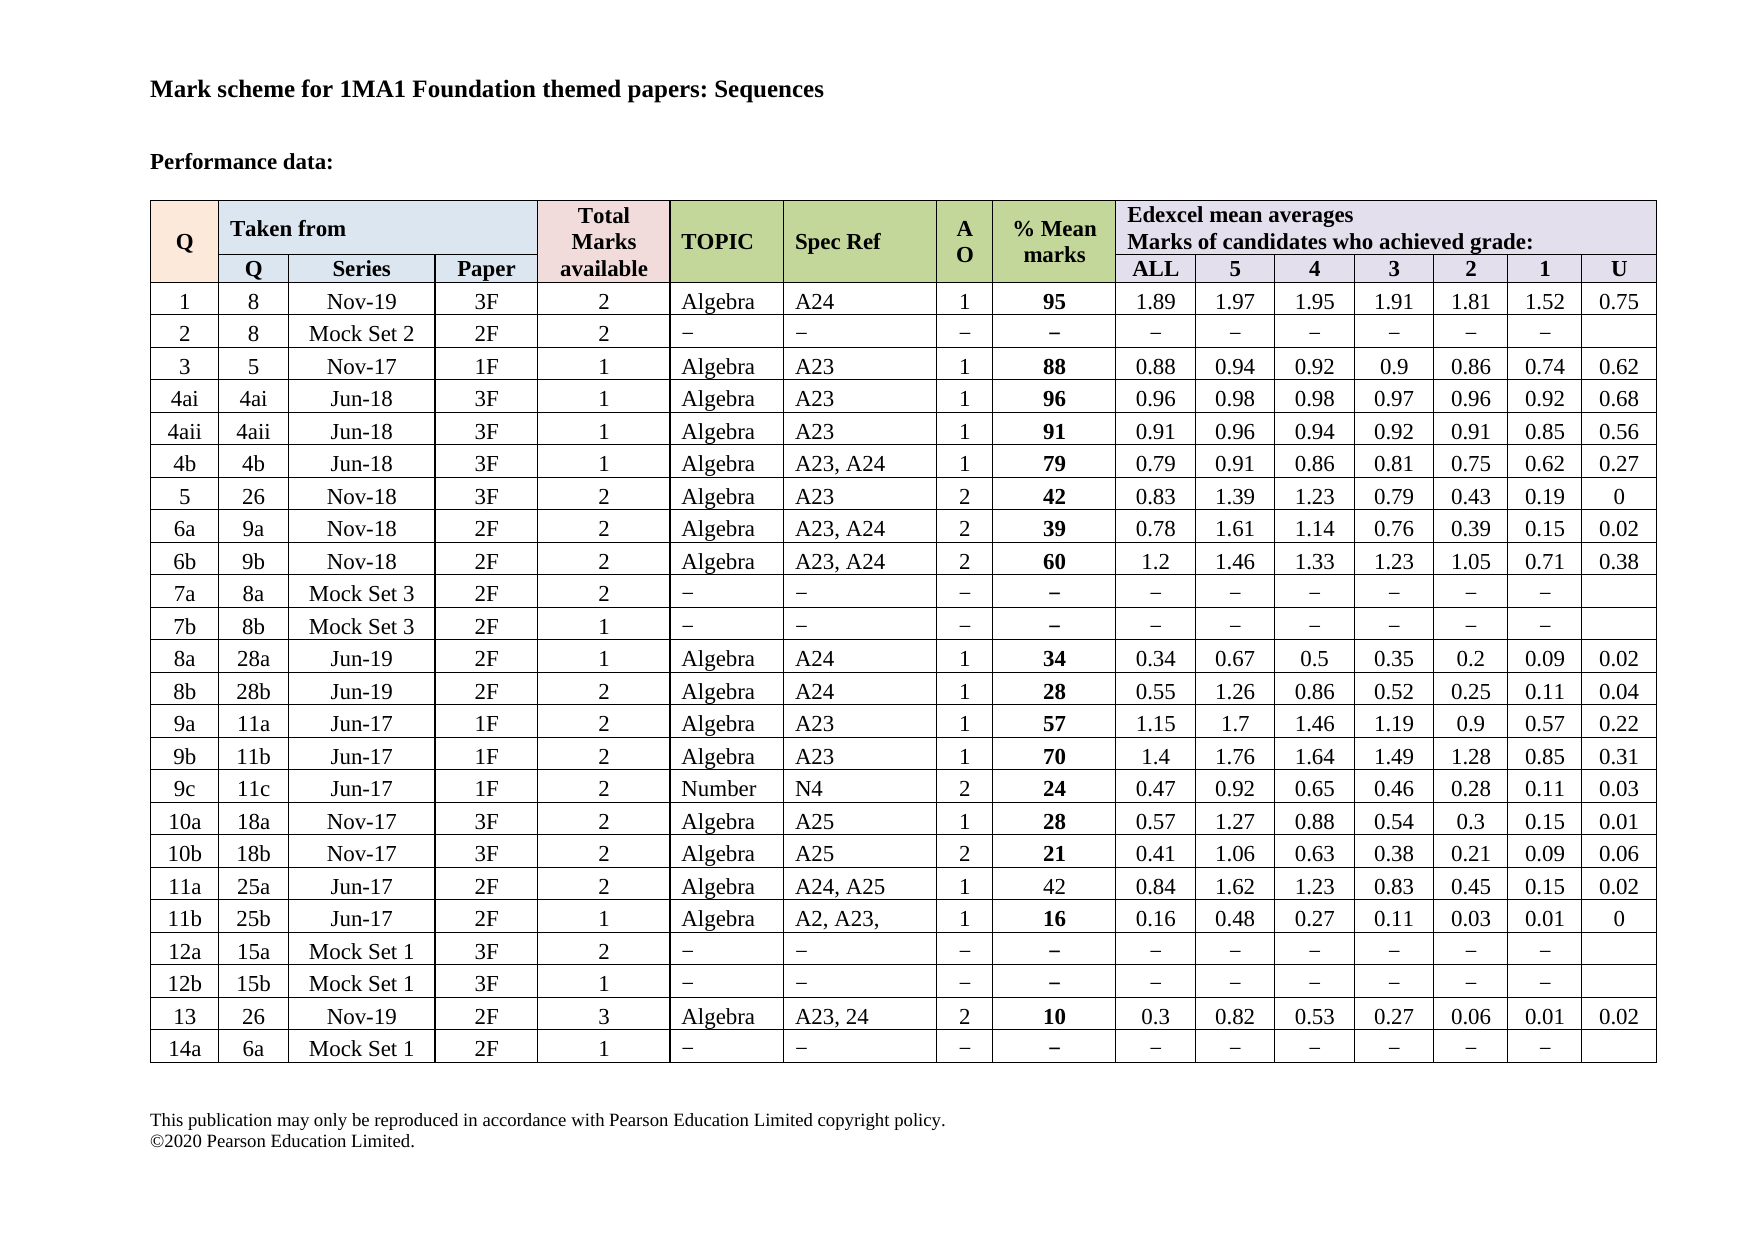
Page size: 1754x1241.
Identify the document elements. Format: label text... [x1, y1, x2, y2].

table_cell 0.02 [1582, 640, 1656, 672]
table_cell Jun-17 [289, 868, 434, 899]
table_cell 1 [538, 445, 669, 477]
table_cell 1.4 [1116, 738, 1195, 769]
table_cell 2 [538, 835, 669, 867]
table_cell 0.56 [1582, 413, 1656, 444]
table_cell − [1275, 1030, 1354, 1062]
table_cell 1 [1508, 255, 1581, 282]
table_cell 0.92 [1196, 770, 1274, 802]
table_cell 2F [436, 868, 537, 899]
table_cell Algebra [671, 640, 783, 672]
table_cell 0.92 [1355, 413, 1433, 444]
table_cell 9a [219, 510, 288, 542]
table_cell Jun-17 [289, 770, 434, 802]
table_cell 1 [538, 380, 669, 412]
table_cell Algebra [671, 803, 783, 834]
table_cell Algebra [671, 283, 783, 314]
table_cell 0.55 [1116, 673, 1195, 704]
table_cell 0.91 [1116, 413, 1195, 444]
table_cell 9b [151, 738, 218, 769]
table_cell [1582, 1030, 1656, 1062]
table_cell 2 [1434, 255, 1507, 282]
table_cell 1.7 [1196, 705, 1274, 737]
table_cell 0.98 [1196, 380, 1274, 412]
table_cell 2 [937, 543, 992, 574]
table_cell N4 [784, 770, 936, 802]
table_cell 6a [151, 510, 218, 542]
table_cell − [784, 1030, 936, 1062]
table_cell Jun-19 [289, 640, 434, 672]
table_cell 1 [937, 705, 992, 737]
table_cell − [1116, 933, 1195, 964]
table_cell 0.03 [1582, 770, 1656, 802]
table_cell 3F [436, 445, 537, 477]
table_cell 1.23 [1275, 868, 1354, 899]
table_cell 1.89 [1116, 283, 1195, 314]
table_cell − [1116, 1030, 1195, 1062]
table_cell − [937, 1030, 992, 1062]
table_cell 1 [937, 640, 992, 672]
table_cell 0.04 [1582, 673, 1656, 704]
table_cell − [784, 965, 936, 997]
table_cell 1.23 [1355, 543, 1433, 574]
table_cell 2 [538, 510, 669, 542]
table_cell 1.95 [1275, 283, 1354, 314]
table_cell 0.83 [1116, 478, 1195, 509]
table_cell − [1275, 965, 1354, 997]
table_cell 2F [436, 315, 537, 347]
table_cell 2F [436, 900, 537, 932]
table_cell 5 [219, 348, 288, 379]
table_cell 0.15 [1508, 868, 1581, 899]
table_cell 2 [538, 283, 669, 314]
table_cell Jun-18 [289, 413, 434, 444]
table_cell 11a [151, 868, 218, 899]
table_cell − [1116, 575, 1195, 607]
table_cell U [1582, 255, 1656, 282]
table_cell − [1434, 965, 1507, 997]
table_cell Algebra [671, 445, 783, 477]
table_cell 0.03 [1434, 900, 1507, 932]
table_cell 0.91 [1434, 413, 1507, 444]
table_cell 1F [436, 705, 537, 737]
table_cell − [993, 1030, 1115, 1062]
table_cell Q [219, 255, 288, 282]
table_cell 1.28 [1434, 738, 1507, 769]
table_cell A24 [784, 640, 936, 672]
table_cell 0.27 [1275, 900, 1354, 932]
table_cell 0.2 [1434, 640, 1507, 672]
table_cell − [1116, 608, 1195, 639]
table_cell − [1116, 315, 1195, 347]
table_cell Paper [436, 255, 537, 282]
table_cell 1.33 [1275, 543, 1354, 574]
table_cell 0.21 [1434, 835, 1507, 867]
table_cell 0.71 [1508, 543, 1581, 574]
table_cell 11c [219, 770, 288, 802]
table_cell Jun-18 [289, 445, 434, 477]
table_cell A24, A25 [784, 868, 936, 899]
table_cell 1 [151, 283, 218, 314]
table_cell 10b [151, 835, 218, 867]
table_cell 2 [937, 835, 992, 867]
table_cell 0.96 [1196, 413, 1274, 444]
table_cell 0.27 [1355, 998, 1433, 1029]
table_cell A23, A24 [784, 510, 936, 542]
table_cell − [1355, 1030, 1433, 1062]
table_cell 34 [993, 640, 1115, 672]
table_cell 0.01 [1582, 803, 1656, 834]
table_cell 3F [436, 283, 537, 314]
table_cell 0.39 [1434, 510, 1507, 542]
table_cell 1 [937, 900, 992, 932]
table_cell 7b [151, 608, 218, 639]
table_cell − [1508, 575, 1581, 607]
table_cell 0.01 [1508, 998, 1581, 1029]
table_cell − [1355, 575, 1433, 607]
table_cell 10a [151, 803, 218, 834]
table_cell − [784, 575, 936, 607]
table_cell 1.26 [1196, 673, 1274, 704]
table_cell Nov-17 [289, 835, 434, 867]
table_cell 0.06 [1582, 835, 1656, 867]
table_cell − [1355, 608, 1433, 639]
table_cell 4aii [219, 413, 288, 444]
table_cell 0.98 [1275, 380, 1354, 412]
table_cell 0.82 [1196, 998, 1274, 1029]
table_cell [1582, 608, 1656, 639]
table_cell 42 [993, 868, 1115, 899]
table_cell − [671, 1030, 783, 1062]
table_cell 0.57 [1116, 803, 1195, 834]
table_cell 0.38 [1582, 543, 1656, 574]
table_header Taken from [219, 201, 537, 254]
table_cell 12b [151, 965, 218, 997]
table_cell Algebra [671, 705, 783, 737]
table_cell − [1434, 933, 1507, 964]
table_cell 70 [993, 738, 1115, 769]
table_cell 1 [538, 640, 669, 672]
table_cell A23, 24 [784, 998, 936, 1029]
table_cell Algebra [671, 413, 783, 444]
table_cell 8b [219, 608, 288, 639]
table_cell 0.11 [1355, 900, 1433, 932]
table_cell 0.67 [1196, 640, 1274, 672]
table_cell 28 [993, 803, 1115, 834]
table_cell A23 [784, 413, 936, 444]
table_cell 1 [538, 608, 669, 639]
table_cell − [671, 608, 783, 639]
table_cell 1.64 [1275, 738, 1354, 769]
table_cell 0.91 [1196, 445, 1274, 477]
table_cell 2F [436, 575, 537, 607]
table_cell 60 [993, 543, 1115, 574]
table_cell 28b [219, 673, 288, 704]
table_cell 39 [993, 510, 1115, 542]
table_cell Mock Set 2 [289, 315, 434, 347]
table_cell 1.81 [1434, 283, 1507, 314]
table_cell 0.28 [1434, 770, 1507, 802]
table_cell 0.83 [1355, 868, 1433, 899]
table_cell 1.91 [1355, 283, 1433, 314]
table_cell 2 [538, 478, 669, 509]
table_cell 0.46 [1355, 770, 1433, 802]
table_cell 0.16 [1116, 900, 1195, 932]
table_cell 2 [538, 803, 669, 834]
table_cell 0.65 [1275, 770, 1354, 802]
table_cell − [1275, 933, 1354, 964]
table_cell − [1196, 1030, 1274, 1062]
table_cell Series [289, 255, 434, 282]
table_cell 2 [937, 998, 992, 1029]
table_cell 1.76 [1196, 738, 1274, 769]
table_cell Jun-17 [289, 738, 434, 769]
table_cell − [1434, 1030, 1507, 1062]
table_cell 26 [219, 478, 288, 509]
table_cell Jun-19 [289, 673, 434, 704]
table_cell 12a [151, 933, 218, 964]
table_cell Nov-19 [289, 998, 434, 1029]
table_cell 9b [219, 543, 288, 574]
table_header Spec Ref [784, 201, 936, 282]
table_cell 5 [151, 478, 218, 509]
table_cell − [1508, 933, 1581, 964]
table_cell 13 [151, 998, 218, 1029]
table_cell 0.41 [1116, 835, 1195, 867]
table_cell Algebra [671, 835, 783, 867]
table_cell − [671, 315, 783, 347]
table_cell 0.79 [1355, 478, 1433, 509]
table_cell 3F [436, 380, 537, 412]
table_cell 1 [937, 803, 992, 834]
table_cell Number [671, 770, 783, 802]
table_cell 9c [151, 770, 218, 802]
table_cell 2 [937, 770, 992, 802]
table_cell 1.49 [1355, 738, 1433, 769]
table_cell Nov-17 [289, 348, 434, 379]
table_cell 88 [993, 348, 1115, 379]
table_cell 2F [436, 998, 537, 1029]
table_cell A2, A23, [784, 900, 936, 932]
table_cell 0.02 [1582, 510, 1656, 542]
table_cell 0.97 [1355, 380, 1433, 412]
table_cell − [1196, 965, 1274, 997]
table_cell 0.3 [1434, 803, 1507, 834]
table_cell 0.92 [1275, 348, 1354, 379]
table_cell − [993, 315, 1115, 347]
table_cell 28 [993, 673, 1115, 704]
table_cell 1.52 [1508, 283, 1581, 314]
table_cell 0.06 [1434, 998, 1507, 1029]
table_cell − [937, 575, 992, 607]
table_cell 4ai [151, 380, 218, 412]
table_cell 0.54 [1355, 803, 1433, 834]
table_cell 11b [151, 900, 218, 932]
table_cell 3 [151, 348, 218, 379]
table_cell 0.15 [1508, 803, 1581, 834]
table_cell [1582, 575, 1656, 607]
table_cell 1 [538, 1030, 669, 1062]
table_cell 0.02 [1582, 998, 1656, 1029]
table_cell 0.92 [1508, 380, 1581, 412]
table_cell 2 [538, 705, 669, 737]
table_cell 0.84 [1116, 868, 1195, 899]
table_cell 1 [937, 445, 992, 477]
table_cell 0.47 [1116, 770, 1195, 802]
table_cell 9a [151, 705, 218, 737]
table_cell − [1434, 575, 1507, 607]
table_cell 0.57 [1508, 705, 1581, 737]
table_cell − [937, 315, 992, 347]
table_cell [1582, 933, 1656, 964]
table_header Total Marks available [538, 201, 669, 282]
table_cell 1.05 [1434, 543, 1507, 574]
table_cell 0.94 [1196, 348, 1274, 379]
table_header TOPIC [671, 201, 783, 282]
table_cell 0.11 [1508, 673, 1581, 704]
table_cell 1F [436, 770, 537, 802]
table_cell Nov-18 [289, 543, 434, 574]
table_cell 0 [1582, 478, 1656, 509]
table_cell 7a [151, 575, 218, 607]
table_cell Jun-17 [289, 900, 434, 932]
table_cell 18b [219, 835, 288, 867]
table_cell 4b [219, 445, 288, 477]
table_cell Algebra [671, 900, 783, 932]
table_cell 0.81 [1355, 445, 1433, 477]
table_cell 0.9 [1434, 705, 1507, 737]
table_cell 5 [1196, 255, 1274, 282]
table_cell 1 [937, 283, 992, 314]
table_cell 0.75 [1582, 283, 1656, 314]
table_cell − [937, 933, 992, 964]
table_cell Algebra [671, 738, 783, 769]
table_cell − [784, 933, 936, 964]
table_cell 2F [436, 543, 537, 574]
table_cell 0 [1582, 900, 1656, 932]
table_cell 10 [993, 998, 1115, 1029]
table_cell − [1355, 965, 1433, 997]
table_cell 0.68 [1582, 380, 1656, 412]
table_cell Algebra [671, 868, 783, 899]
table_cell 1F [436, 348, 537, 379]
table_cell 0.3 [1116, 998, 1195, 1029]
table_cell 1 [538, 413, 669, 444]
table_cell 0.31 [1582, 738, 1656, 769]
table_cell 0.86 [1275, 673, 1354, 704]
table_cell 0.62 [1582, 348, 1656, 379]
table_cell 1 [937, 348, 992, 379]
table_cell 1.15 [1116, 705, 1195, 737]
table_header Q [151, 201, 218, 282]
table_cell 1.61 [1196, 510, 1274, 542]
table_cell 0.75 [1434, 445, 1507, 477]
table_cell ALL [1116, 255, 1195, 282]
table_cell 8a [151, 640, 218, 672]
table_cell Algebra [671, 543, 783, 574]
table_cell 2 [538, 673, 669, 704]
table_cell 0.34 [1116, 640, 1195, 672]
table_cell 0.76 [1355, 510, 1433, 542]
table_cell 0.62 [1508, 445, 1581, 477]
table_cell 1.06 [1196, 835, 1274, 867]
table_cell 0.52 [1355, 673, 1433, 704]
table_cell 2F [436, 510, 537, 542]
table_cell − [993, 965, 1115, 997]
table_cell 1.14 [1275, 510, 1354, 542]
table_cell Nov-18 [289, 478, 434, 509]
table_cell 1.19 [1355, 705, 1433, 737]
table_cell 0.86 [1434, 348, 1507, 379]
table_cell 4aii [151, 413, 218, 444]
table_cell 96 [993, 380, 1115, 412]
table_cell − [1508, 1030, 1581, 1062]
table_cell 91 [993, 413, 1115, 444]
table_cell 0.09 [1508, 640, 1581, 672]
table_cell 8 [219, 315, 288, 347]
table_cell Algebra [671, 348, 783, 379]
table_cell 4ai [219, 380, 288, 412]
table_cell 0.85 [1508, 738, 1581, 769]
table_cell 11a [219, 705, 288, 737]
table_cell 1.46 [1275, 705, 1354, 737]
table_cell 1.46 [1196, 543, 1274, 574]
table_cell 0.53 [1275, 998, 1354, 1029]
table_cell 0.78 [1116, 510, 1195, 542]
table_cell 95 [993, 283, 1115, 314]
table_cell − [937, 965, 992, 997]
table_cell 11b [219, 738, 288, 769]
table_cell Nov-17 [289, 803, 434, 834]
table_cell − [1508, 315, 1581, 347]
table_cell 15b [219, 965, 288, 997]
table_cell 1.62 [1196, 868, 1274, 899]
table_cell 18a [219, 803, 288, 834]
table_cell 4 [1275, 255, 1354, 282]
table_cell Algebra [671, 673, 783, 704]
table_header AO [937, 201, 992, 282]
table_cell − [993, 575, 1115, 607]
table_cell A23 [784, 705, 936, 737]
table_cell 3 [1355, 255, 1433, 282]
table_cell 0.9 [1355, 348, 1433, 379]
table_cell 0.63 [1275, 835, 1354, 867]
table_cell − [1196, 933, 1274, 964]
table_cell 0.19 [1508, 478, 1581, 509]
table_cell 79 [993, 445, 1115, 477]
table_cell − [1434, 315, 1507, 347]
table_cell 15a [219, 933, 288, 964]
table_cell A23 [784, 348, 936, 379]
table_cell − [671, 575, 783, 607]
table_cell − [1275, 575, 1354, 607]
table_cell − [1434, 608, 1507, 639]
table_cell 3 [538, 998, 669, 1029]
table_cell Nov-19 [289, 283, 434, 314]
table_cell 1 [937, 738, 992, 769]
table_cell 3F [436, 933, 537, 964]
table_cell 0.74 [1508, 348, 1581, 379]
table_cell 0.79 [1116, 445, 1195, 477]
table_cell 8b [151, 673, 218, 704]
table_cell 21 [993, 835, 1115, 867]
table_cell 0.88 [1275, 803, 1354, 834]
table_cell 8a [219, 575, 288, 607]
table_cell Jun-18 [289, 380, 434, 412]
table_cell A23, A24 [784, 543, 936, 574]
table_cell 0.38 [1355, 835, 1433, 867]
table_cell 0.43 [1434, 478, 1507, 509]
table_cell 0.25 [1434, 673, 1507, 704]
table_cell 2F [436, 673, 537, 704]
table_cell Algebra [671, 998, 783, 1029]
table_cell − [671, 933, 783, 964]
table_cell 0.15 [1508, 510, 1581, 542]
table_cell 0.09 [1508, 835, 1581, 867]
table_cell A24 [784, 673, 936, 704]
table_cell Mock Set 1 [289, 965, 434, 997]
table_cell 3F [436, 965, 537, 997]
table_cell 1.39 [1196, 478, 1274, 509]
table_cell − [1275, 608, 1354, 639]
table_cell 24 [993, 770, 1115, 802]
table_cell − [993, 933, 1115, 964]
table_cell − [784, 315, 936, 347]
table_cell Nov-18 [289, 510, 434, 542]
table_cell Jun-17 [289, 705, 434, 737]
table_cell 2 [937, 510, 992, 542]
table_cell Mock Set 1 [289, 1030, 434, 1062]
table_cell 0.94 [1275, 413, 1354, 444]
table_cell 1.2 [1116, 543, 1195, 574]
table_cell 26 [219, 998, 288, 1029]
table_cell 1.27 [1196, 803, 1274, 834]
table_cell 0.96 [1434, 380, 1507, 412]
table_cell 2 [538, 543, 669, 574]
table_cell − [1508, 965, 1581, 997]
table_cell 42 [993, 478, 1115, 509]
table_cell 6a [219, 1030, 288, 1062]
table_cell [1582, 315, 1656, 347]
table_cell 3F [436, 803, 537, 834]
table_cell 1 [937, 673, 992, 704]
table_cell A25 [784, 803, 936, 834]
table_cell 0.85 [1508, 413, 1581, 444]
table_cell 3F [436, 478, 537, 509]
table_cell Algebra [671, 478, 783, 509]
table_cell 1F [436, 738, 537, 769]
table_cell 4b [151, 445, 218, 477]
table_cell Algebra [671, 510, 783, 542]
table_cell 1 [937, 413, 992, 444]
table_cell − [1196, 608, 1274, 639]
table_cell − [784, 608, 936, 639]
table_cell 16 [993, 900, 1115, 932]
table_cell 2F [436, 608, 537, 639]
table_cell 0.35 [1355, 640, 1433, 672]
table_cell 2 [538, 770, 669, 802]
table_cell 0.48 [1196, 900, 1274, 932]
text Performance data: [150, 148, 1604, 174]
table_cell 2F [436, 1030, 537, 1062]
table_cell − [671, 965, 783, 997]
table_cell 25a [219, 868, 288, 899]
table_cell − [993, 608, 1115, 639]
table_cell 2 [151, 315, 218, 347]
table_cell 28a [219, 640, 288, 672]
table_cell 1 [937, 868, 992, 899]
table_cell 0.27 [1582, 445, 1656, 477]
table_cell 2 [538, 933, 669, 964]
table_cell A25 [784, 835, 936, 867]
table_cell Mock Set 1 [289, 933, 434, 964]
table_cell 1 [538, 965, 669, 997]
table_cell − [1275, 315, 1354, 347]
table_cell − [1508, 608, 1581, 639]
table_cell 1 [538, 348, 669, 379]
table_cell 14a [151, 1030, 218, 1062]
table_cell 1.23 [1275, 478, 1354, 509]
table_cell 2 [538, 868, 669, 899]
table_cell − [937, 608, 992, 639]
table_cell A23, A24 [784, 445, 936, 477]
table_cell 3F [436, 413, 537, 444]
table_cell A23 [784, 738, 936, 769]
table_cell − [1116, 965, 1195, 997]
table_cell − [1355, 315, 1433, 347]
table_cell 57 [993, 705, 1115, 737]
table_cell 0.5 [1275, 640, 1354, 672]
table_cell 1 [538, 900, 669, 932]
table_cell A24 [784, 283, 936, 314]
table_cell 2 [538, 738, 669, 769]
table_cell A23 [784, 380, 936, 412]
table_cell Algebra [671, 380, 783, 412]
table_cell 2 [538, 575, 669, 607]
table_cell [1582, 965, 1656, 997]
table_cell Mock Set 3 [289, 608, 434, 639]
table_cell 0.11 [1508, 770, 1581, 802]
table_cell 1.97 [1196, 283, 1274, 314]
table_cell 8 [219, 283, 288, 314]
table_cell A23 [784, 478, 936, 509]
table_cell − [1355, 933, 1433, 964]
table_cell 0.88 [1116, 348, 1195, 379]
table_cell 0.01 [1508, 900, 1581, 932]
table_header % Mean marks [993, 201, 1115, 282]
table_cell 3F [436, 835, 537, 867]
table_cell 1 [937, 380, 992, 412]
table_cell 0.86 [1275, 445, 1354, 477]
table_cell 2F [436, 640, 537, 672]
table_cell − [1196, 315, 1274, 347]
table_cell 0.45 [1434, 868, 1507, 899]
table_cell 0.22 [1582, 705, 1656, 737]
table_cell 6b [151, 543, 218, 574]
table_cell 0.02 [1582, 868, 1656, 899]
table_cell 25b [219, 900, 288, 932]
table_cell 2 [538, 315, 669, 347]
table_header Edexcel mean averages Marks of candidates who achieved grade: [1116, 201, 1656, 254]
table_cell 0.96 [1116, 380, 1195, 412]
table_cell Mock Set 3 [289, 575, 434, 607]
table_cell − [1196, 575, 1274, 607]
table_cell 2 [937, 478, 992, 509]
